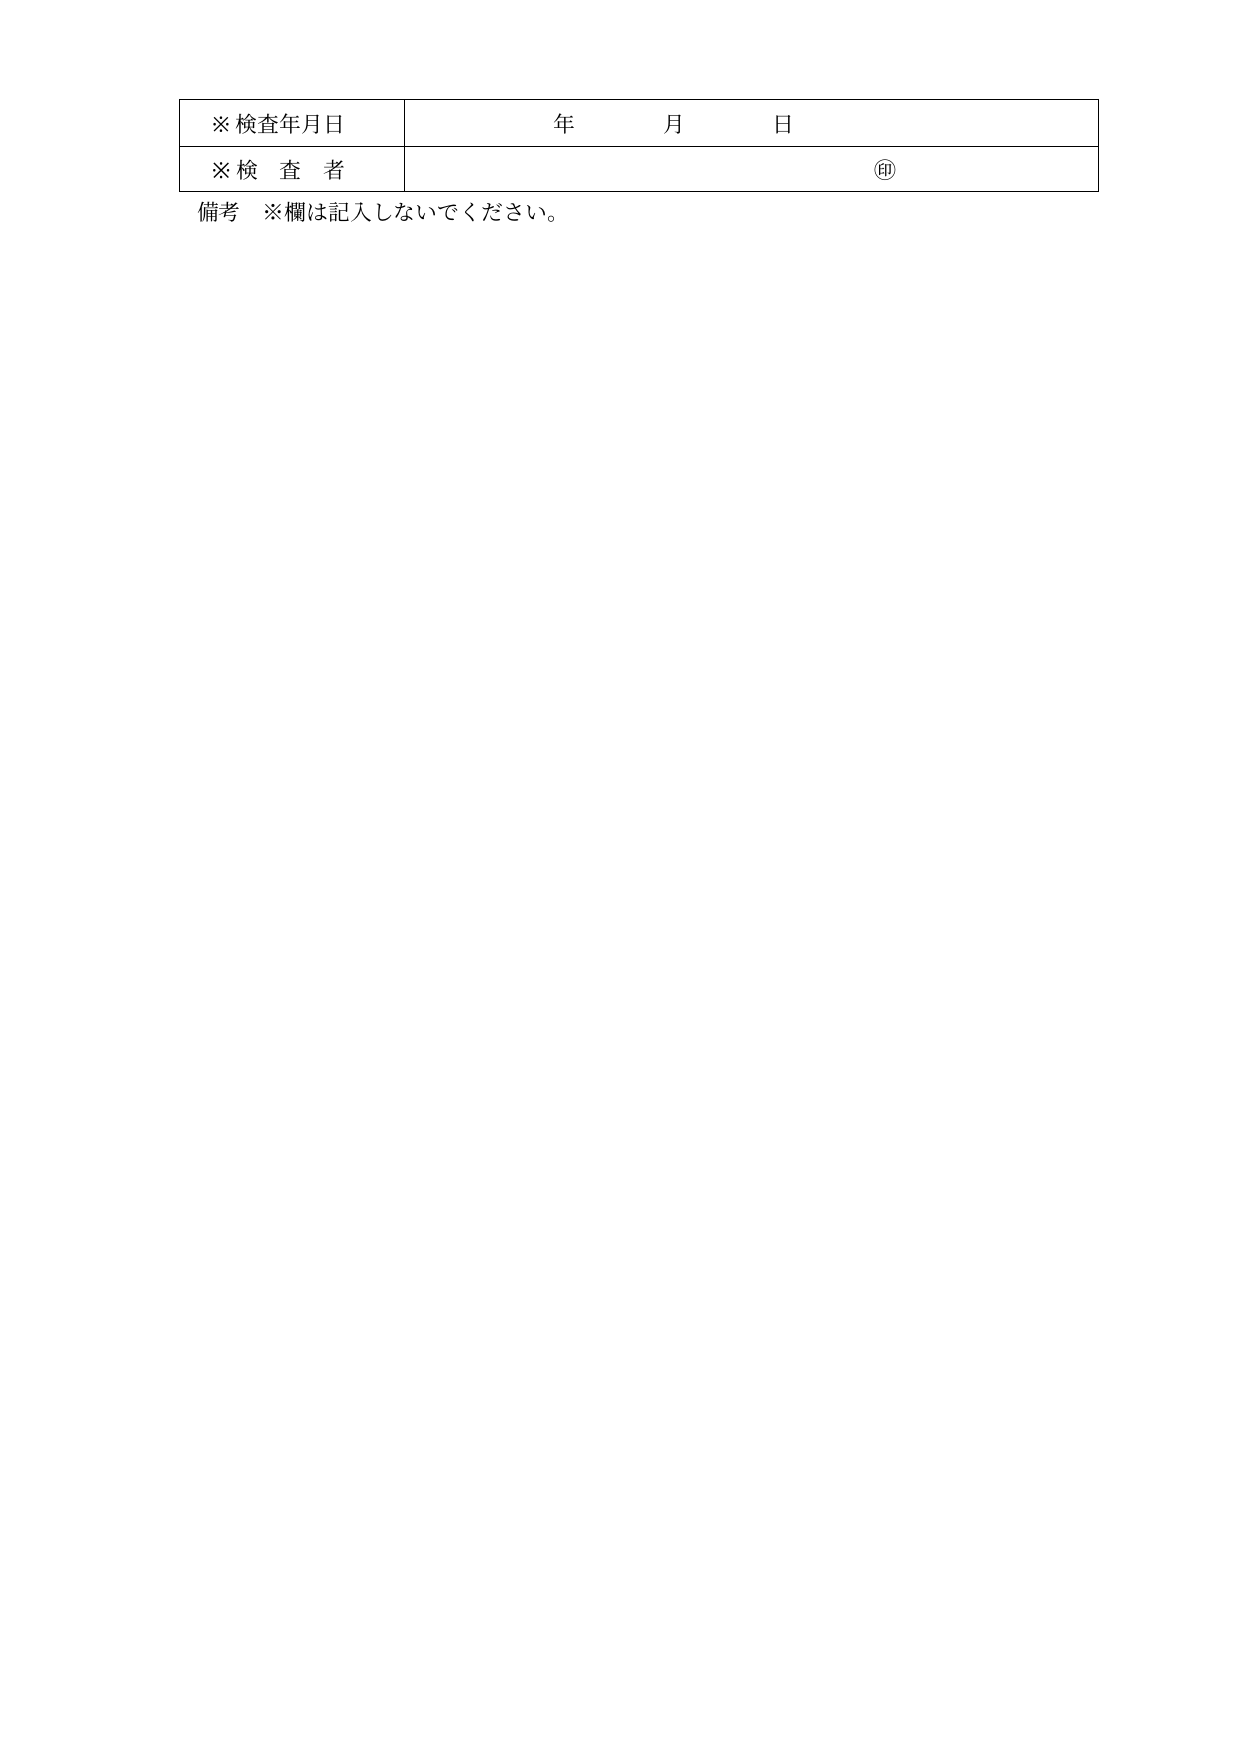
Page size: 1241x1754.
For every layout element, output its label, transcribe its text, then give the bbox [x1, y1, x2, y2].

table_cell ※ 検 査 者 [180, 147, 404, 191]
table_header ※ 検査年月日 [180, 100, 404, 146]
text 備考 ※欄は記入しないでください。 [131, 192, 1162, 230]
table_header 年 月 日 [405, 100, 1098, 146]
table_cell ㊞ [405, 147, 1098, 191]
